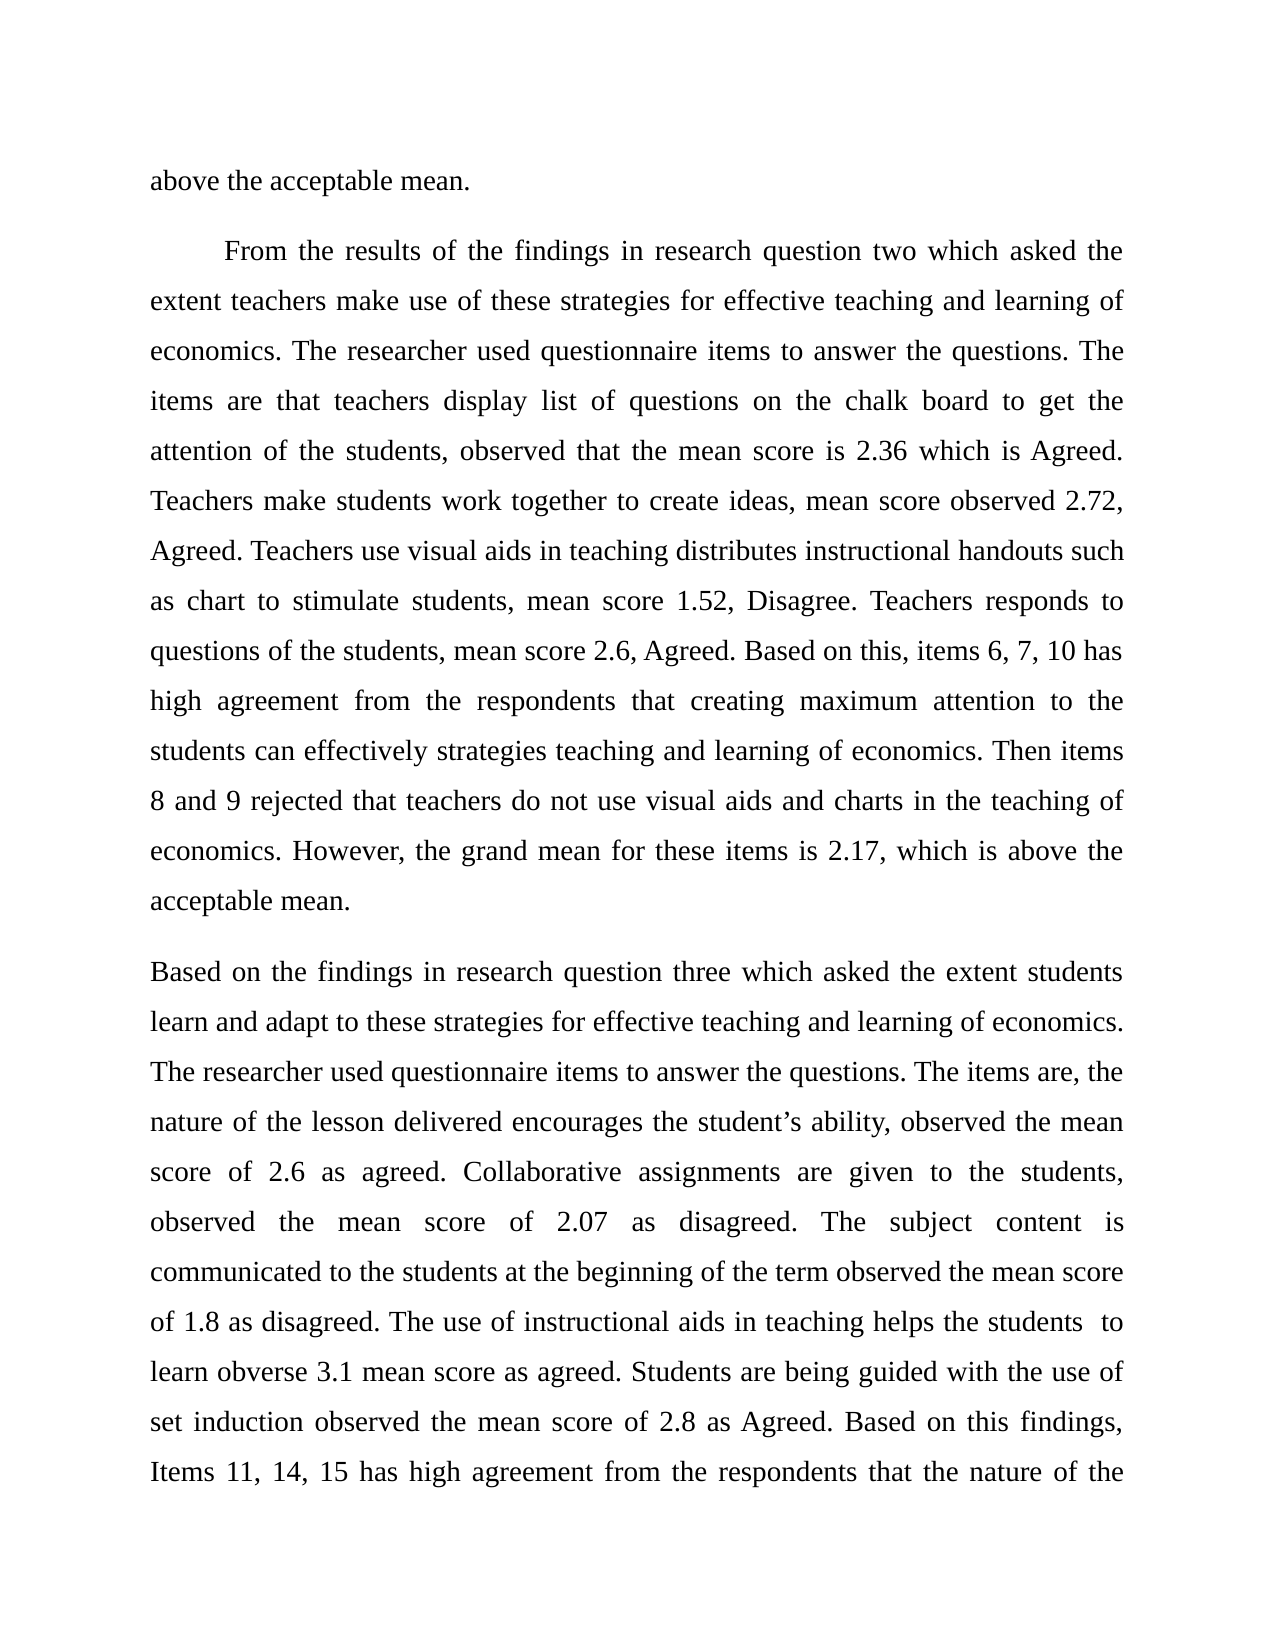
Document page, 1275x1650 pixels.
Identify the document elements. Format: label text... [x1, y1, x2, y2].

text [150, 150, 1125, 200]
text From the results of the findings in research question two which asked the extent teachers make use of these strategies for effective teaching and learning of economics. The researcher used questionnaire items to answer the questions. The items are that teachers display list of questions on the chalk board to get the attention of the students, observed that the mean score is 2.36 which is Agreed. Teachers make students work together to create ideas, mean score observed 2.72, Agreed. Teachers use visual aids in teaching distributes instructional handouts such as chart to stimulate students, mean score 1.52, Disagree. Teachers responds to questions of the students, mean score 2.6, Agreed. Based on this, items 6, 7, 10 has high agreement from the respondents that creating maximum attention to the students can effectively strategies teaching and learning of economics. Then items 8 and 9 rejected that teachers do not use visual aids and charts in the teaching of economics. However, the grand mean for these items is 2.17, which is above the acceptable mean. [150, 221, 1125, 921]
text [150, 942, 1125, 1492]
